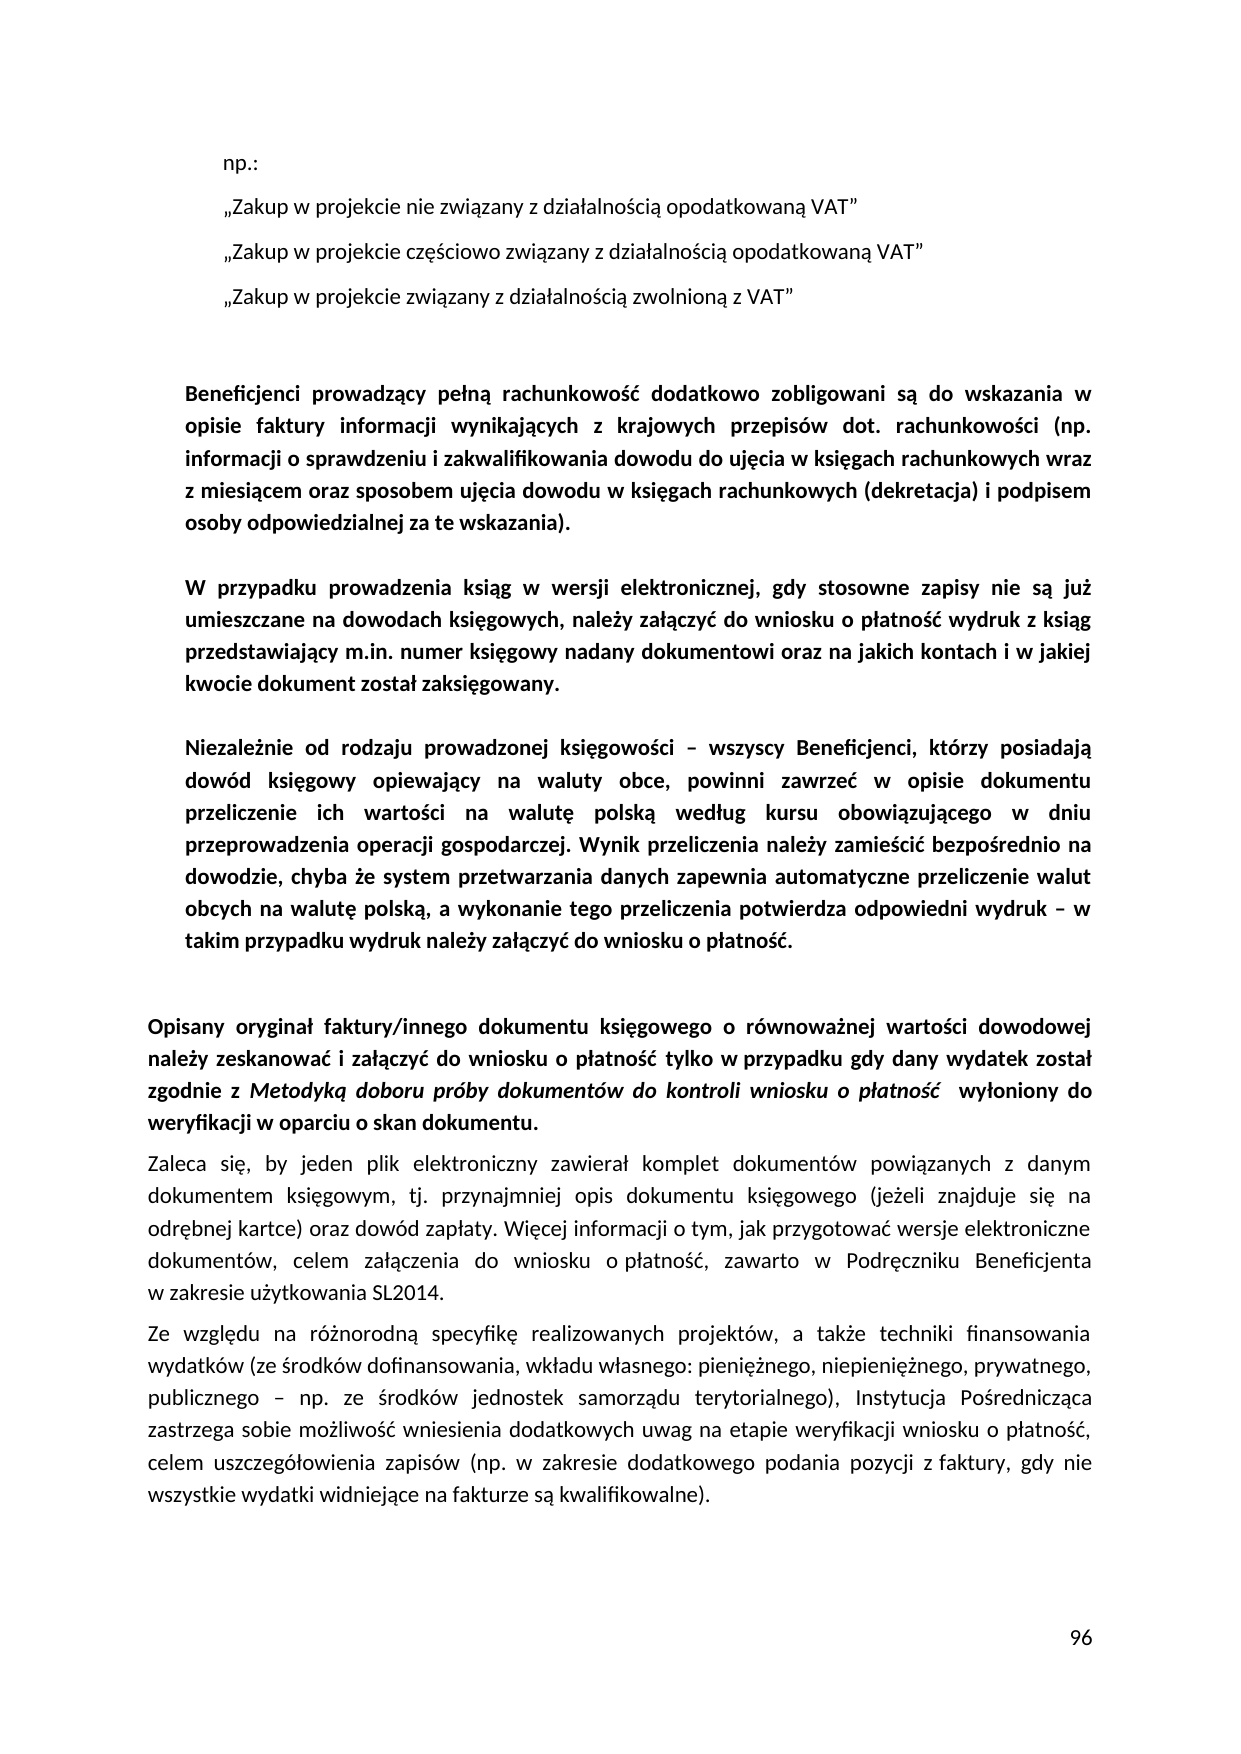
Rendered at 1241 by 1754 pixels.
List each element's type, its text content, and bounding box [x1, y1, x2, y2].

text „Zakup w projekcie związany z działalnością zwolnioną z VAT” [223, 282, 1092, 310]
text „Zakup w projekcie częściowo związany z działalnością opodatkowaną VAT” [223, 237, 1092, 265]
text Zaleca się, by jeden plik elektroniczny zawierał komplet dokumentów powiązanych z danym dokumentem księgowym, tj. przynajmniej opis dokumentu księgowego (jeżeli znajduje się na odrębnej kartce) oraz dowód zapłaty. Więcej informacji o tym, jak przygotować wersje elektroniczne dokumentów, celem załączenia do wniosku o płatność, zawarto w Podręczniku Beneficjenta w zakresie użytkowania SL2014. [148, 1149, 1092, 1306]
text np.: [223, 148, 1092, 176]
text Beneficjenci prowadzący pełną rachunkowość dodatkowo zobligowani są do wskazania w opisie faktury informacji wynikających z krajowych przepisów dot. rachunkowości (np. informacji o sprawdzeniu i zakwalifikowania dowodu do ujęcia w księgach rachunkowych wraz z miesiącem oraz sposobem ujęcia dowodu w księgach rachunkowych (dekretacja) i podpisem osoby odpowiedzialnej za te wskazania). [185, 379, 1092, 536]
text Niezależnie od rodzaju prowadzonej księgowości – wszyscy Beneficjenci, którzy posiadają dowód księgowy opiewający na waluty obce, powinni zawrzeć w opisie dokumentu przeliczenie ich wartości na walutę polską według kursu obowiązującego w dniu przeprowadzenia operacji gospodarczej. Wynik przeliczenia należy zamieścić bezpośrednio na dowodzie, chyba że system przetwarzania danych zapewnia automatyczne przeliczenie walut obcych na walutę polską, a wykonanie tego przeliczenia potwierdza odpowiedni wydruk – w takim przypadku wydruk należy załączyć do wniosku o płatność. [185, 733, 1092, 955]
text W przypadku prowadzenia ksiąg w wersji elektronicznej, gdy stosowne zapisy nie są już umieszczane na dowodach księgowych, należy załączyć do wniosku o płatność wydruk z ksiąg przedstawiający m.in. numer księgowy nadany dokumentowi oraz na jakich kontach i w jakiej kwocie dokument został zaksięgowany. [185, 573, 1092, 697]
text Opisany oryginał faktury/innego dokumentu księgowego o równoważnej wartości dowodowej należy zeskanować i załączyć do wniosku o płatność tylko w przypadku gdy dany wydatek został zgodnie z Metodyką doboru próby dokumentów do kontroli wniosku o płatność wyłoniony do weryfikacji w oparciu o skan dokumentu. [148, 1012, 1092, 1136]
text „Zakup w projekcie nie związany z działalnością opodatkowaną VAT” [223, 192, 1092, 220]
text Ze względu na różnorodną specyfikę realizowanych projektów, a także techniki finansowania wydatków (ze środków dofinansowania, wkładu własnego: pieniężnego, niepieniężnego, prywatnego, publicznego – np. ze środków jednostek samorządu terytorialnego), Instytucja Pośrednicząca zastrzega sobie możliwość wniesienia dodatkowych uwag na etapie weryfikacji wniosku o płatność, celem uszczegółowienia zapisów (np. w zakresie dodatkowego podania pozycji z faktury, gdy nie wszystkie wydatki widniejące na fakturze są kwalifikowalne). [148, 1319, 1092, 1508]
